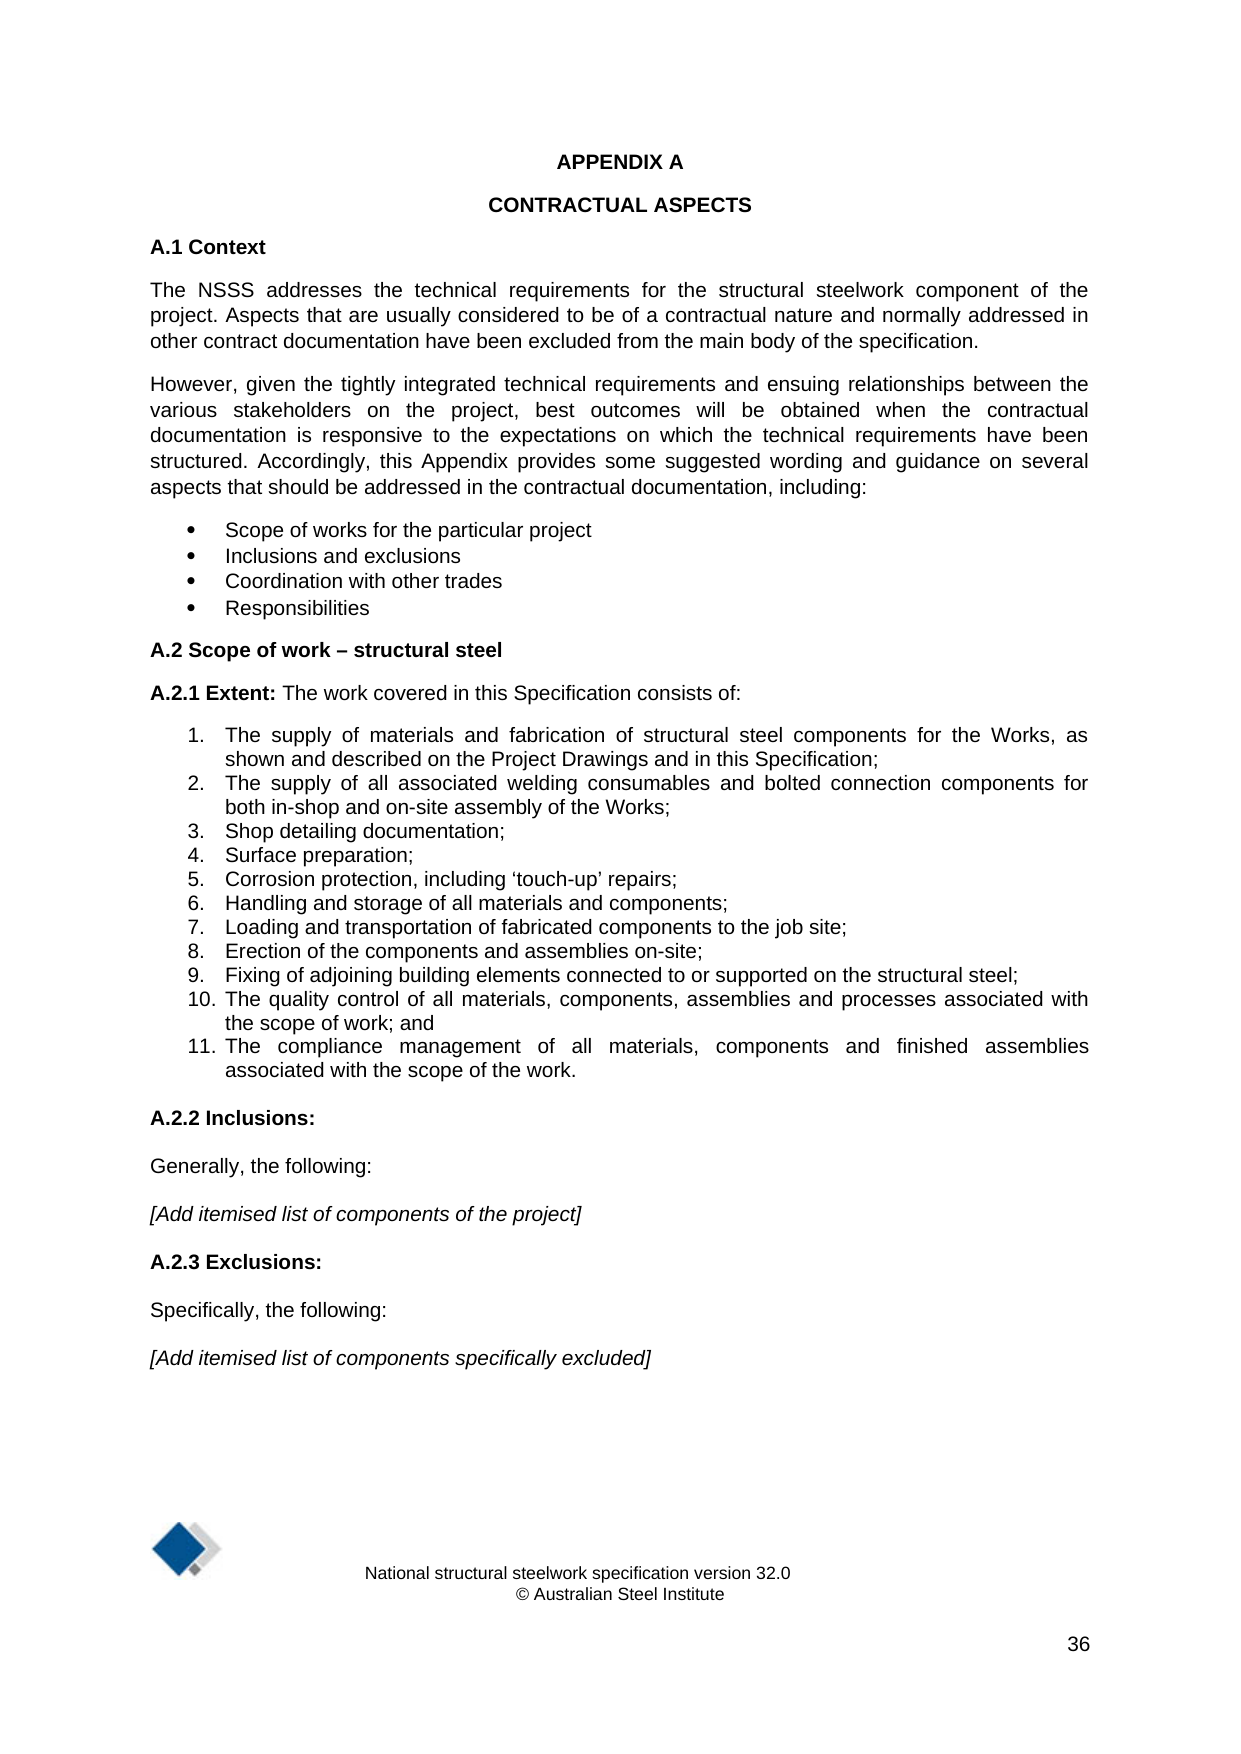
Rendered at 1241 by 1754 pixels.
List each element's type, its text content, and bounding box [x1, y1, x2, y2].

list Coordination with other trades [187, 569, 1090, 593]
text A.2.3 Exclusions: [150, 1250, 1090, 1274]
list Handling and storage of all materials and components; [187, 891, 1090, 914]
text [Add itemised list of components specifically excluded] [150, 1346, 1090, 1370]
text A.1 Context [150, 235, 1090, 259]
picture [150, 1522, 226, 1580]
list Inclusions and exclusions [187, 543, 1090, 567]
text APPENDIX A [150, 150, 1090, 174]
text Generally, the following: [150, 1154, 1090, 1178]
list Loading and transportation of fabricated components to the job site; [187, 914, 1090, 938]
text A.2 Scope of work – structural steel [150, 638, 1090, 662]
list The quality control of all materials, components, assemblies and processes associated with the scope of work; and [187, 986, 1090, 1034]
text A.2.2 Inclusions: [150, 1106, 1090, 1130]
list Responsibilities [187, 595, 1090, 619]
text Specifically, the following: [150, 1298, 1090, 1322]
list Erection of the components and assemblies on-site; [187, 938, 1090, 962]
text A.2.1 Extent: The work covered in this Specification consists of: [150, 680, 1090, 704]
text CONTRACTUAL ASPECTS [150, 192, 1090, 216]
text However, given the tightly integrated technical requirements and ensuing relationships between the various stakeholders on the project, best outcomes will be obtained when the contractual documentation is responsive to the expectations on which the technical requirements have been structured. Accordingly, this Appendix provides some suggested wording and guidance on several aspects that should be addressed in the contractual documentation, including: [150, 372, 1090, 499]
list Scope of works for the particular project [187, 517, 1090, 542]
list Surface preparation; [187, 843, 1090, 867]
list Shop detailing documentation; [187, 819, 1090, 843]
list The supply of all associated welding consumables and bolted connection components for both in-shop and on-site assembly of the Works; [187, 771, 1090, 819]
text [Add itemised list of components of the project] [150, 1202, 1090, 1226]
list The compliance management of all materials, components and finished assemblies associated with the scope of the work. [187, 1034, 1090, 1082]
list The supply of materials and fabrication of structural steel components for the Works, as shown and described on the Project Drawings and in this Specification; [187, 723, 1090, 771]
list Fixing of adjoining building elements connected to or supported on the structural steel; [187, 962, 1090, 986]
list Corrosion protection, including ‘touch-up’ repairs; [187, 867, 1090, 891]
text The NSSS addresses the technical requirements for the structural steelwork component of the project. Aspects that are usually considered to be of a contractual nature and normally addressed in other contract documentation have been excluded from the main body of the specification. [150, 277, 1090, 353]
